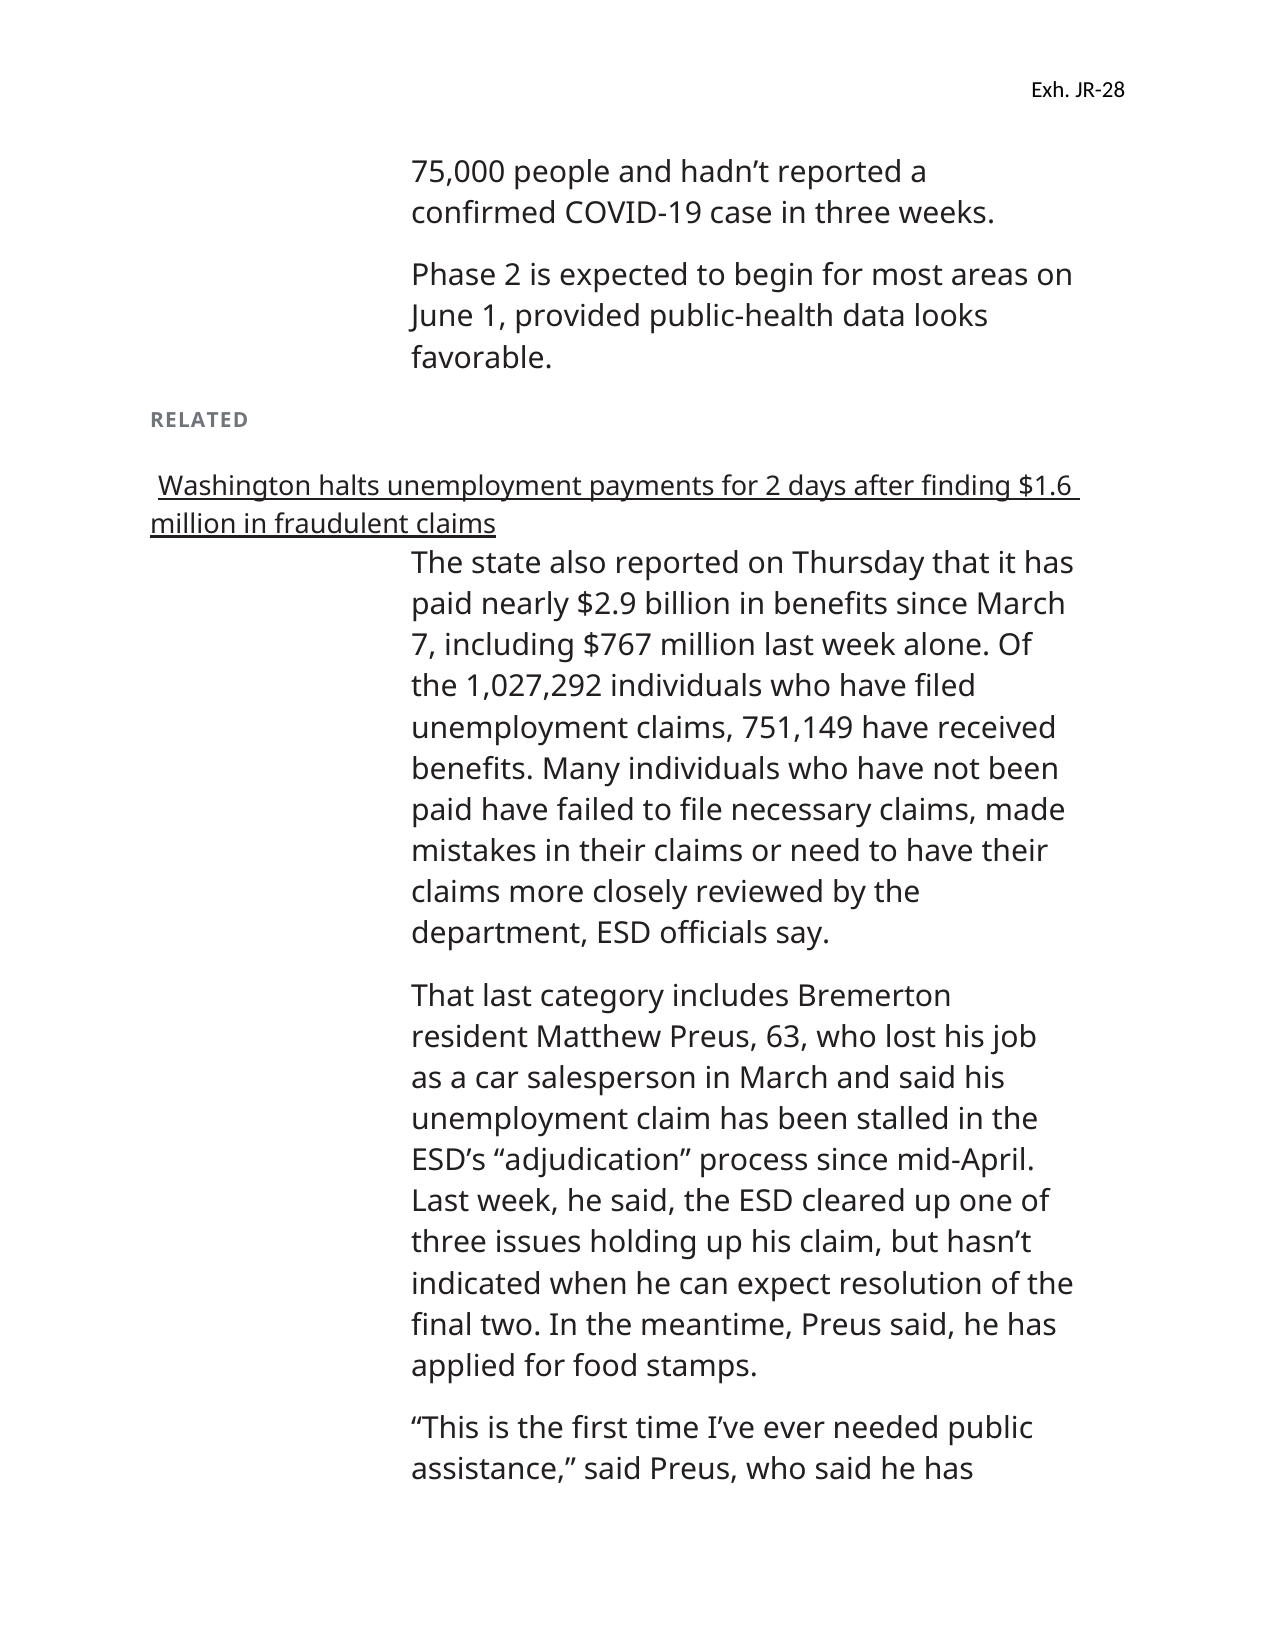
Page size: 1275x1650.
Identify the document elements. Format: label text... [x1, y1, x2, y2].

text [411, 150, 1076, 232]
text Phase 2 is expected to begin for most areas on June 1, provided public-health data looks favorable. [411, 253, 1076, 377]
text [411, 1406, 1076, 1489]
text That last category includes Bremerton resident Matthew Preus, 63, who lost his job as a car salesperson in March and said his unemployment claim has been stalled in the ESD’s “adjudication” process since mid-April. Last week, he said, the ESD cleared up one of three issues holding up his claim, but hasn’t indicated when he can expect resolution of the final two. In the meantime, Preus said, he has applied for food stamps. [411, 974, 1076, 1385]
text Washington halts unemployment payments for 2 days after finding $1.6 million in fraudulent claims [150, 463, 1125, 541]
text RELATED [150, 398, 1125, 434]
text The state also reported on Thursday that it has paid nearly $2.9 billion in benefits since March 7, including $767 million last week alone. Of the 1,027,292 individuals who have filed unemployment claims, 751,149 have received benefits. Many individuals who have not been paid have failed to file necessary claims, made mistakes in their claims or need to have their claims more closely reviewed by the department, ESD officials say. [411, 541, 1076, 953]
